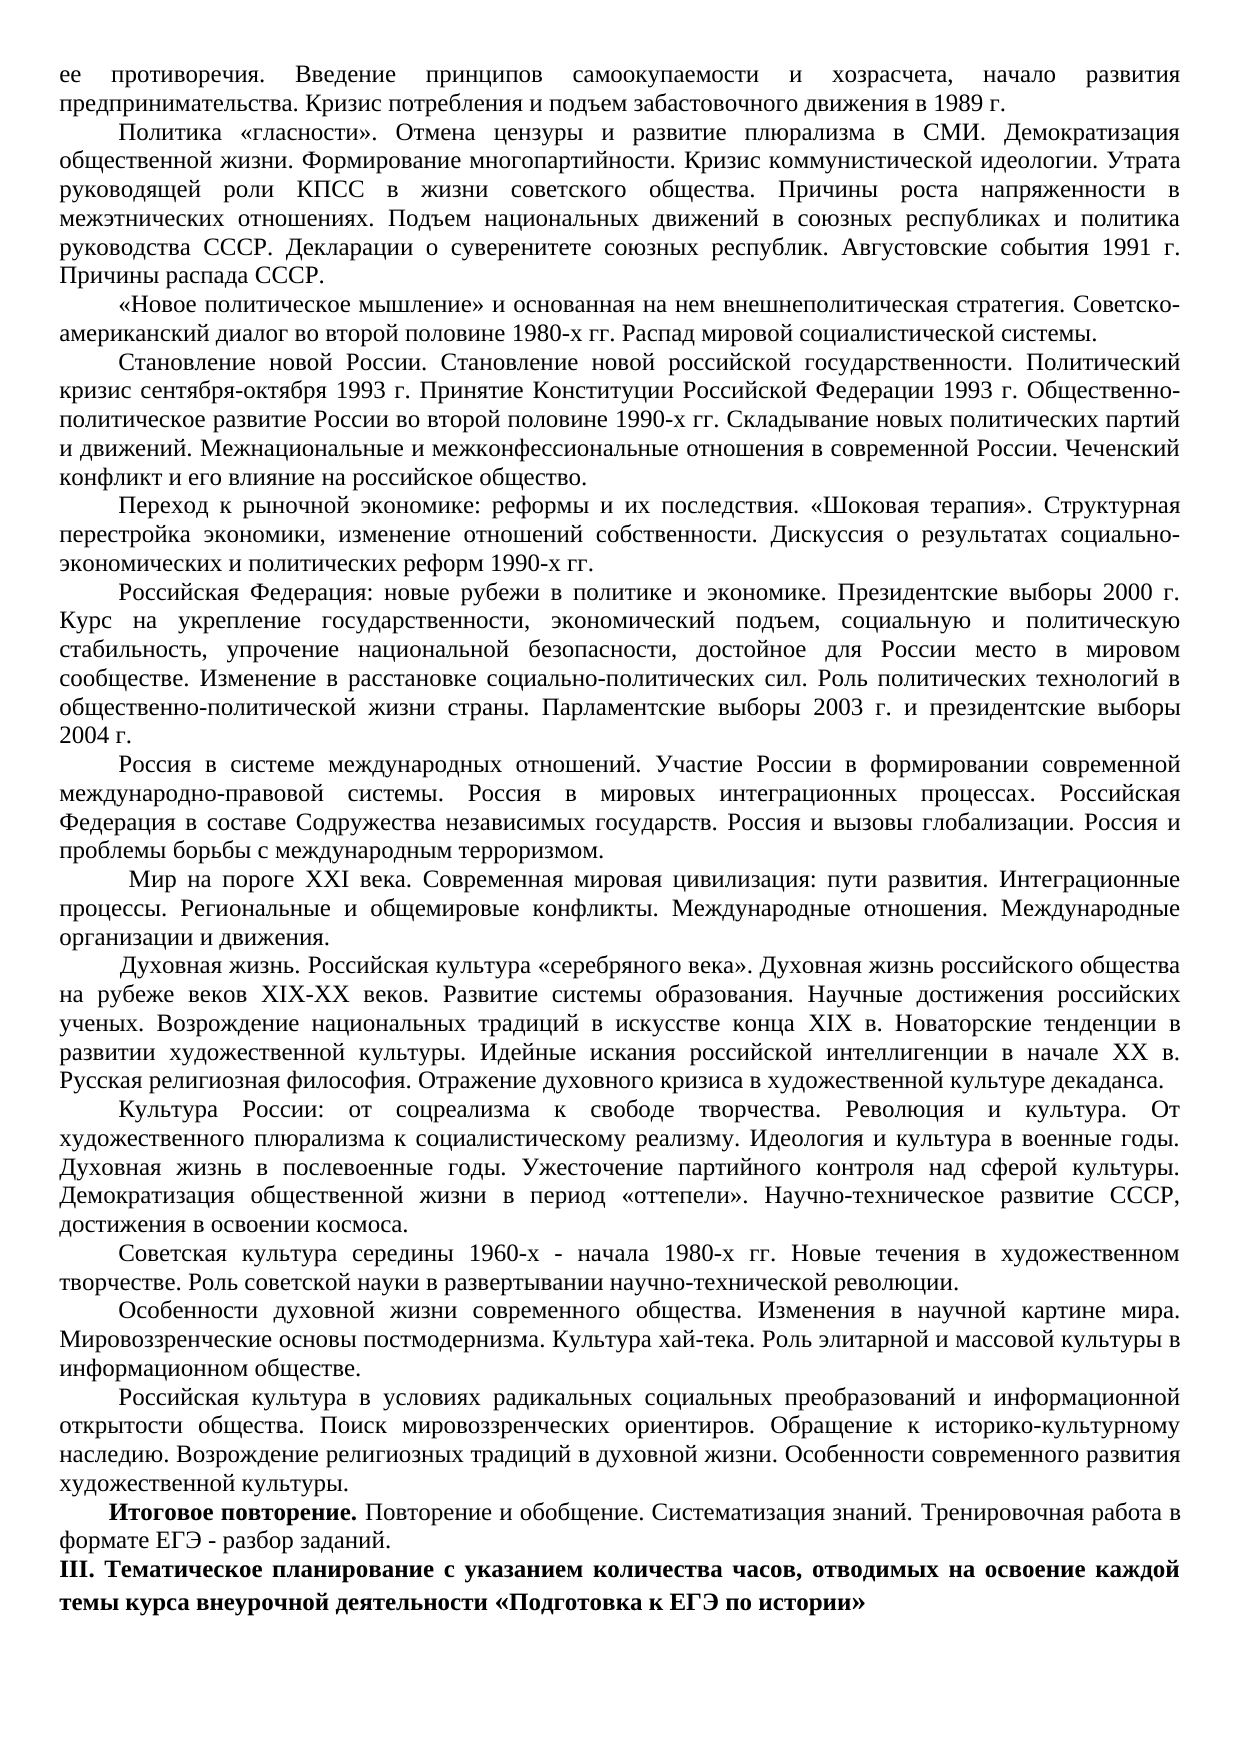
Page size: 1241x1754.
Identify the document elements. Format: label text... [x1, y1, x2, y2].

text «Новое политическое мышление» и основанная на нем внешнеполитическая стратегия. Советско-американский диалог во второй половине 1980-х гг. Распад мировой социалистической системы. [59, 289, 1181, 347]
text Итоговое повторение. Повторение и обобщение. Систематизация знаний. Тренировочная работа в формате ЕГЭ - разбор заданий. [59, 1497, 1181, 1554]
text Россия в системе международных отношений. Участие России в формировании современной международно-правовой системы. Россия в мировых интеграционных процессах. Российская Федерация в составе Содружества независимых государств. Россия и вызовы глобализации. Россия и проблемы борьбы с международным терроризмом. [59, 749, 1181, 864]
text Культура России: от соцреализма к свободе творчества. Революция и культура. От художественного плюрализма к социалистическому реализму. Идеология и культура в военные годы. Духовная жизнь в послевоенные годы. Ужесточение партийного контроля над сферой культуры. Демократизация общественной жизни в период «оттепели». Научно-техническое развитие СССР, достижения в освоении космоса. [59, 1094, 1181, 1238]
text Российская культура в условиях радикальных социальных преобразований и информационной открытости общества. Поиск мировоззренческих ориентиров. Обращение к историко-культурному наследию. Возрождение религиозных традиций в духовной жизни. Особенности современного развития художественной культуры. [59, 1382, 1181, 1497]
text Мир на пороге XXI века. Современная мировая цивилизация: пути развития. Интеграционные процессы. Региональные и общемировые конфликты. Международные отношения. Международные организации и движения. [59, 864, 1181, 950]
text Советская культура середины 1960-х - начала 1980-х гг. Новые течения в художественном творчестве. Роль советской науки в развертывании научно-технической революции. [59, 1238, 1181, 1295]
text Российская Федерация: новые рубежи в политике и экономике. Президентские выборы . Курс на укрепление государственности, экономический подъем, социальную и политическую стабильность, упрочение национальной безопасности, достойное для России место в мировом сообществе. Изменение в расстановке социально-политических сил. Роль политических технологий в общественно-политической жизни страны. Парламентские выборы . и президентские выборы . [59, 577, 1181, 749]
text Переход к рыночной экономике: реформы и их последствия. «Шоковая терапия». Структурная перестройка экономики, изменение отношений собственности. Дискуссия о результатах социально-экономических и политических реформ 1990-х гг. [59, 490, 1181, 577]
text Особенности духовной жизни современного общества. Изменения в научной картине мира. Мировоззренческие основы постмодернизма. Культура хай-тека. Роль элитарной и массовой культуры в информационном обществе. [59, 1295, 1181, 1382]
text III. Тематическое планирование с указанием количества часов, отводимых на освоение каждой темы курса внеурочной деятельности «Подготовка к ЕГЭ по истории» [59, 1554, 1181, 1616]
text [59, 59, 1181, 117]
text Духовная жизнь. Российская культура «серебряного века». Духовная жизнь российского общества на рубеже веков XIX-XX веков. Развитие системы образования. Научные достижения российских ученых. Возрождение национальных традиций в искусстве конца XIX в. Новаторские тенденции в развитии художественной культуры. Идейные искания российской интеллигенции в начале ХХ в. Русская религиозная философия. Отражение духовного кризиса в художественной культуре декаданса. [59, 950, 1181, 1094]
text Политика «гласности». Отмена цензуры и развитие плюрализма в СМИ. Демократизация общественной жизни. Формирование многопартийности. Кризис коммунистической идеологии. Утрата руководящей роли КПСС в жизни советского общества. Причины роста напряженности в межэтнических отношениях. Подъем национальных движений в союзных республиках и политика руководства СССР. Декларации о суверенитете союзных республик. Августовские события . Причины распада СССР. [59, 117, 1181, 289]
text Становление новой России. Становление новой российской государственности. Политический кризис сентября-октября . Принятие Конституции Российской Федерации . Общественно-политическое развитие России во второй половине 1990-х гг. Складывание новых политических партий и движений. Межнациональные и межконфессиональные отношения в современной России. Чеченский конфликт и его влияние на российское общество. [59, 347, 1181, 490]
